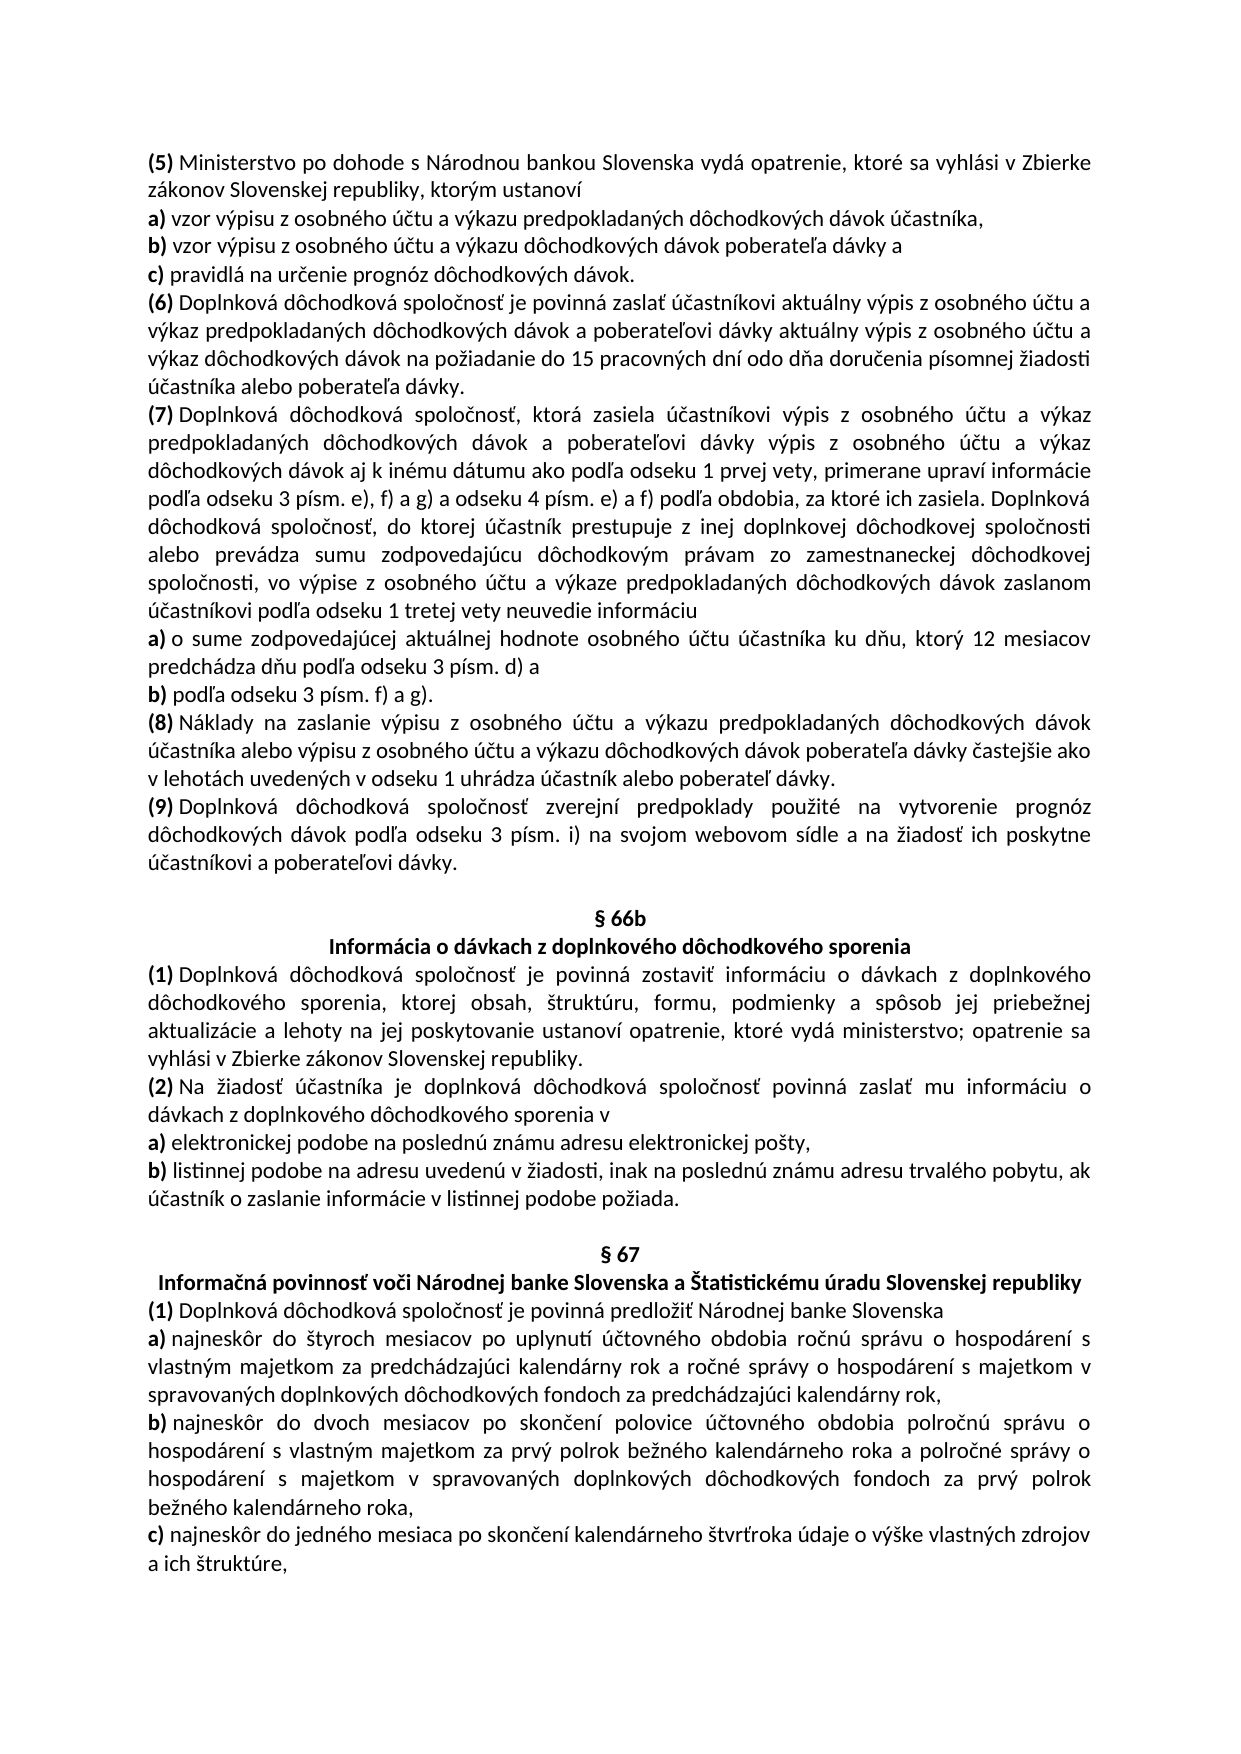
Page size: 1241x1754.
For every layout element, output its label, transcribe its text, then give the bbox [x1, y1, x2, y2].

text b) podľa odseku 3 písm. f) a g). [148, 680, 1093, 708]
text b) listinnej podobe na adresu uvedenú v žiadosti, inak na poslednú známu adresu trvalého pobytu, ak účastník o zaslanie informácie v listinnej podobe požiada. [148, 1156, 1093, 1212]
text (6) Doplnková dôchodková spoločnosť je povinná zaslať účastníkovi aktuálny výpis z osobného účtu a výkaz predpokladaných dôchodkových dávok a poberateľovi dávky aktuálny výpis z osobného účtu a výkaz dôchodkových dávok na požiadanie do 15 pracovných dní odo dňa doručenia písomnej žiadosti účastníka alebo poberateľa dávky. [148, 288, 1093, 400]
text (2) Na žiadosť účastníka je doplnková dôchodková spoločnosť povinná zaslať mu informáciu o dávkach z doplnkového dôchodkového sporenia v [148, 1072, 1093, 1128]
text b) najneskôr do dvoch mesiacov po skončení polovice účtovného obdobia polročnú správu o hospodárení s vlastným majetkom za prvý polrok bežného kalendárneho roka a polročné správy o hospodárení s majetkom v spravovaných doplnkových dôchodkových fondoch za prvý polrok bežného kalendárneho roka, [148, 1408, 1093, 1521]
text b) vzor výpisu z osobného účtu a výkazu dôchodkových dávok poberateľa dávky a [148, 232, 1093, 260]
text a) najneskôr do štyroch mesiacov po uplynutí účtovného obdobia ročnú správu o hospodárení s vlastným majetkom za predchádzajúci kalendárny rok a ročné správy o hospodárení s majetkom v spravovaných doplnkových dôchodkových fondoch za predchádzajúci kalendárny rok, [148, 1324, 1093, 1408]
text § 67 [148, 1240, 1093, 1268]
text § 66b [148, 904, 1093, 932]
text a) vzor výpisu z osobného účtu a výkazu predpokladaných dôchodkových dávok účastníka, [148, 204, 1093, 232]
text Informačná povinnosť voči Národnej banke Slovenska a Štatistickému úradu Slovenskej republiky [148, 1268, 1093, 1296]
text (1) Doplnková dôchodková spoločnosť je povinná zostaviť informáciu o dávkach z doplnkového dôchodkového sporenia, ktorej obsah, štruktúru, formu, podmienky a spôsob jej priebežnej aktualizácie a lehoty na jej poskytovanie ustanoví opatrenie, ktoré vydá ministerstvo; opatrenie sa vyhlási v Zbierke zákonov Slovenskej republiky. [148, 960, 1093, 1072]
text (8) Náklady na zaslanie výpisu z osobného účtu a výkazu predpokladaných dôchodkových dávok účastníka alebo výpisu z osobného účtu a výkazu dôchodkových dávok poberateľa dávky častejšie ako v lehotách uvedených v odseku 1 uhrádza účastník alebo poberateľ dávky. [148, 708, 1093, 792]
text (1) Doplnková dôchodková spoločnosť je povinná predložiť Národnej banke Slovenska [148, 1296, 1093, 1324]
text a) o sume zodpovedajúcej aktuálnej hodnote osobného účtu účastníka ku dňu, ktorý 12 mesiacov predchádza dňu podľa odseku 3 písm. d) a [148, 624, 1093, 680]
text (9) Doplnková dôchodková spoločnosť zverejní predpoklady použité na vytvorenie prognóz dôchodkových dávok podľa odseku 3 písm. i) na svojom webovom sídle a na žiadosť ich poskytne účastníkovi a poberateľovi dávky. [148, 792, 1093, 876]
text (5) Ministerstvo po dohode s Národnou bankou Slovenska vydá opatrenie, ktoré sa vyhlási v Zbierke zákonov Slovenskej republiky, ktorým ustanoví [148, 148, 1093, 204]
text c) pravidlá na určenie prognóz dôchodkových dávok. [148, 260, 1093, 288]
text a) elektronickej podobe na poslednú známu adresu elektronickej pošty, [148, 1128, 1093, 1156]
text (7) Doplnková dôchodková spoločnosť, ktorá zasiela účastníkovi výpis z osobného účtu a výkaz predpokladaných dôchodkových dávok a poberateľovi dávky výpis z osobného účtu a výkaz dôchodkových dávok aj k inému dátumu ako podľa odseku 1 prvej vety, primerane upraví informácie podľa odseku 3 písm. e), f) a g) a odseku 4 písm. e) a f) podľa obdobia, za ktoré ich zasiela. Doplnková dôchodková spoločnosť, do ktorej účastník prestupuje z inej doplnkovej dôchodkovej spoločnosti alebo prevádza sumu zodpovedajúcu dôchodkovým právam zo zamestnaneckej dôchodkovej spoločnosti, vo výpise z osobného účtu a výkaze predpokladaných dôchodkových dávok zaslanom účastníkovi podľa odseku 1 tretej vety neuvedie informáciu [148, 400, 1093, 624]
text Informácia o dávkach z doplnkového dôchodkového sporenia [148, 932, 1093, 960]
text c) najneskôr do jedného mesiaca po skončení kalendárneho štvrťroka údaje o výške vlastných zdrojov a ich štruktúre, [148, 1521, 1093, 1577]
